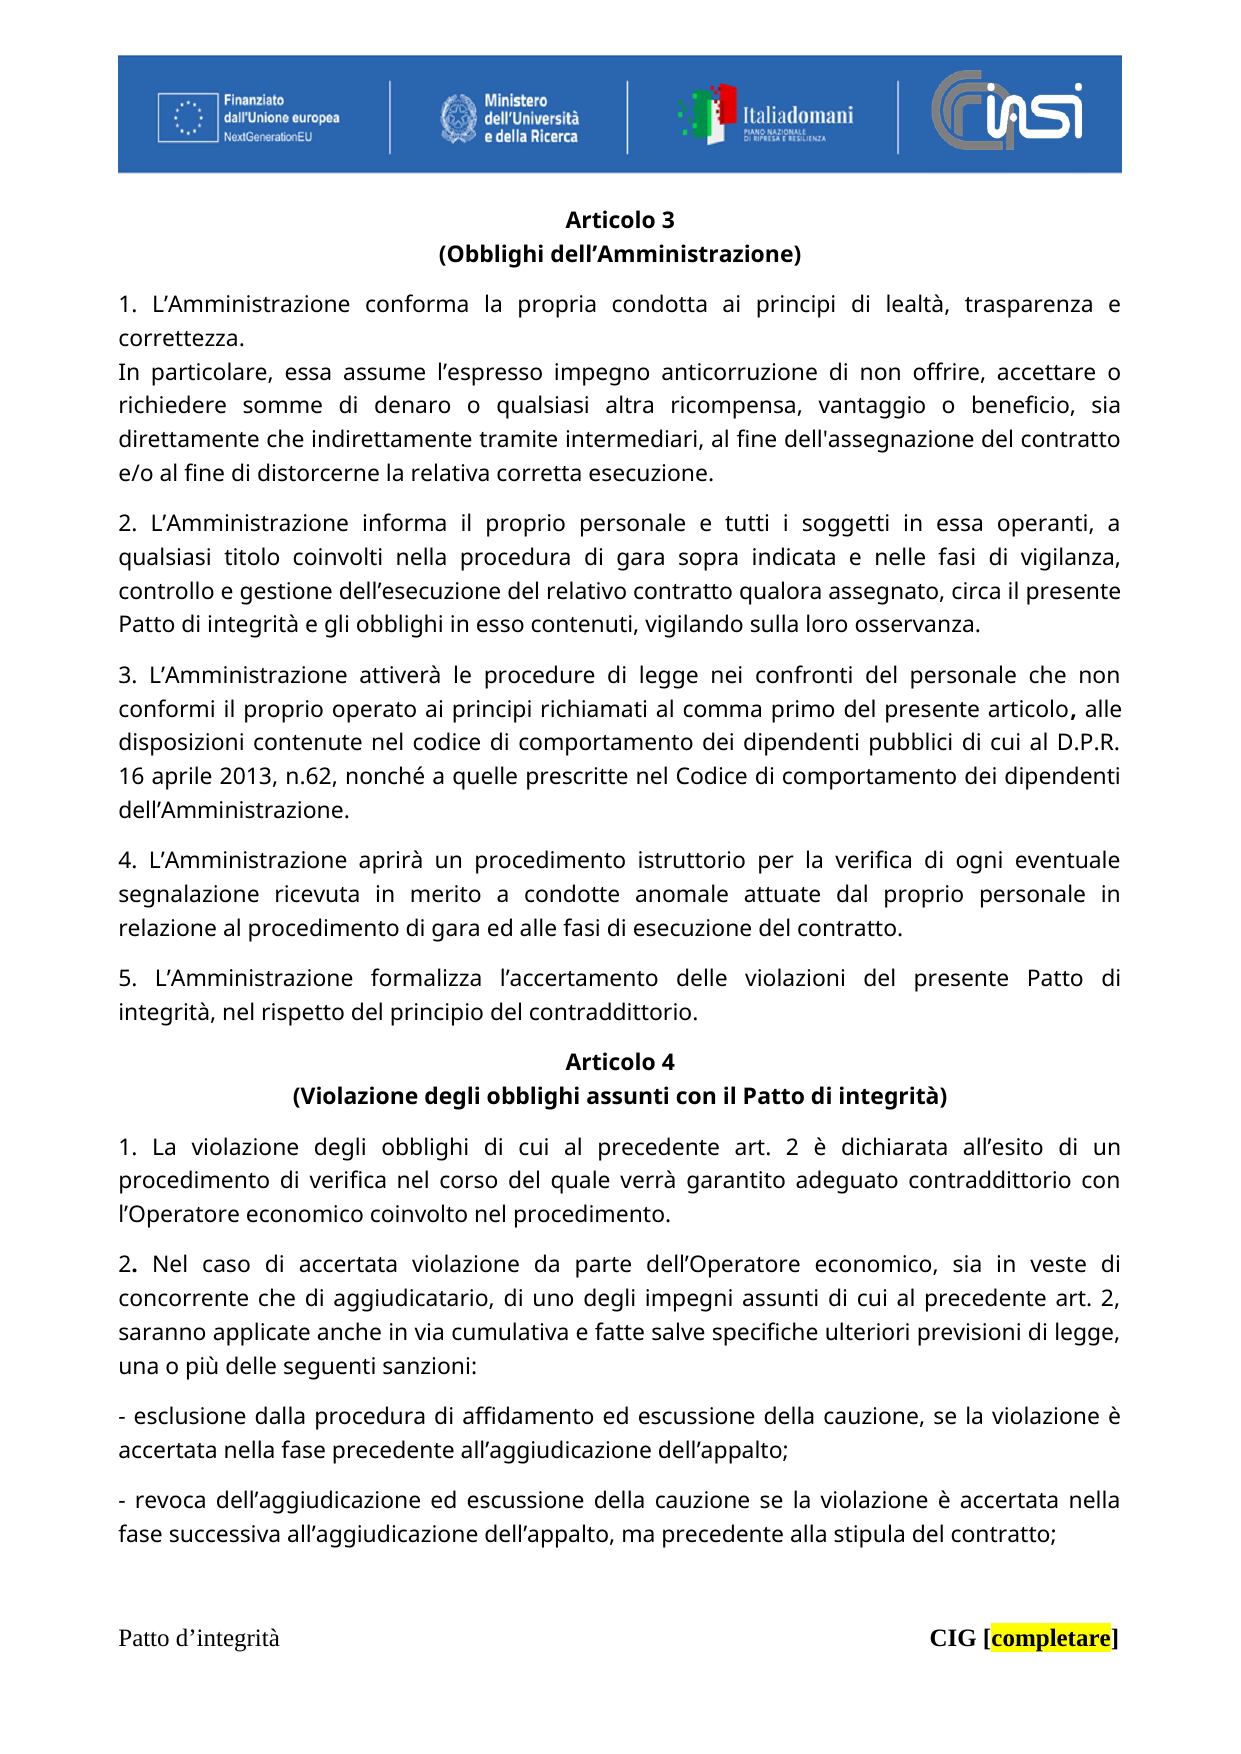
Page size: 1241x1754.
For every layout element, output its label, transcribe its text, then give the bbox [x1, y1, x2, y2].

text Articolo 3 [118, 204, 1122, 235]
text Articolo 4 [118, 1046, 1122, 1078]
text - esclusione dalla procedura di affidamento ed escussione della cauzione, se la violazione è accertata nella fase precedente all’aggiudicazione dell’appalto; [118, 1400, 1122, 1465]
text (Violazione degli obblighi assunti con il Patto di integrità) [118, 1080, 1122, 1111]
text In particolare, essa assume l’espresso impegno anticorruzione di non offrire, accettare o richiedere somme di denaro o qualsiasi altra ricompensa, vantaggio o beneficio, sia direttamente che indirettamente tramite intermediari, al fine dell'assegnazione del contratto e/o al fine di distorcerne la relativa corretta esecuzione. [118, 356, 1122, 488]
text 1. L’Amministrazione conforma la propria condotta ai principi di lealtà, trasparenza e correttezza. [118, 288, 1122, 353]
picture [118, 55, 1122, 174]
text 3. L’Amministrazione attiverà le procedure di legge nei confronti del personale che non conformi il proprio operato ai principi richiamati al comma primo del presente articolo, alle disposizioni contenute nel codice di comportamento dei dipendenti pubblici di cui al D.P.R. 16 aprile 2013, n.62, nonché a quelle prescritte nel Codice di comportamento dei dipendenti dell’Amministrazione. [118, 659, 1122, 825]
text (Obblighi dell’Amministrazione) [118, 238, 1122, 269]
text 1. La violazione degli obblighi di cui al precedente art. 2 è dichiarata all’esito di un procedimento di verifica nel corso del quale verrà garantito adeguato contraddittorio con l’Operatore economico coinvolto nel procedimento. [118, 1131, 1122, 1229]
text 5. L’Amministrazione formalizza l’accertamento delle violazioni del presente Patto di integrità, nel rispetto del principio del contraddittorio. [118, 962, 1122, 1027]
text 2. L’Amministrazione informa il proprio personale e tutti i soggetti in essa operanti, a qualsiasi titolo coinvolti nella procedura di gara sopra indicata e nelle fasi di vigilanza, controllo e gestione dell’esecuzione del relativo contratto qualora assegnato, circa il presente Patto di integrità e gli obblighi in esso contenuti, vigilando sulla loro osservanza. [118, 507, 1122, 640]
text 4. L’Amministrazione aprirà un procedimento istruttorio per la verifica di ogni eventuale segnalazione ricevuta in merito a condotte anomale attuate dal proprio personale in relazione al procedimento di gara ed alle fasi di esecuzione del contratto. [118, 844, 1122, 943]
text 2. Nel caso di accertata violazione da parte dell’Operatore economico, sia in veste di concorrente che di aggiudicatario, di uno degli impegni assunti di cui al precedente art. 2, saranno applicate anche in via cumulativa e fatte salve specifiche ulteriori previsioni di legge, una o più delle seguenti sanzioni: [118, 1248, 1122, 1381]
text - revoca dell’aggiudicazione ed escussione della cauzione se la violazione è accertata nella fase successiva all’aggiudicazione dell’appalto, ma precedente alla stipula del contratto; [118, 1484, 1122, 1549]
